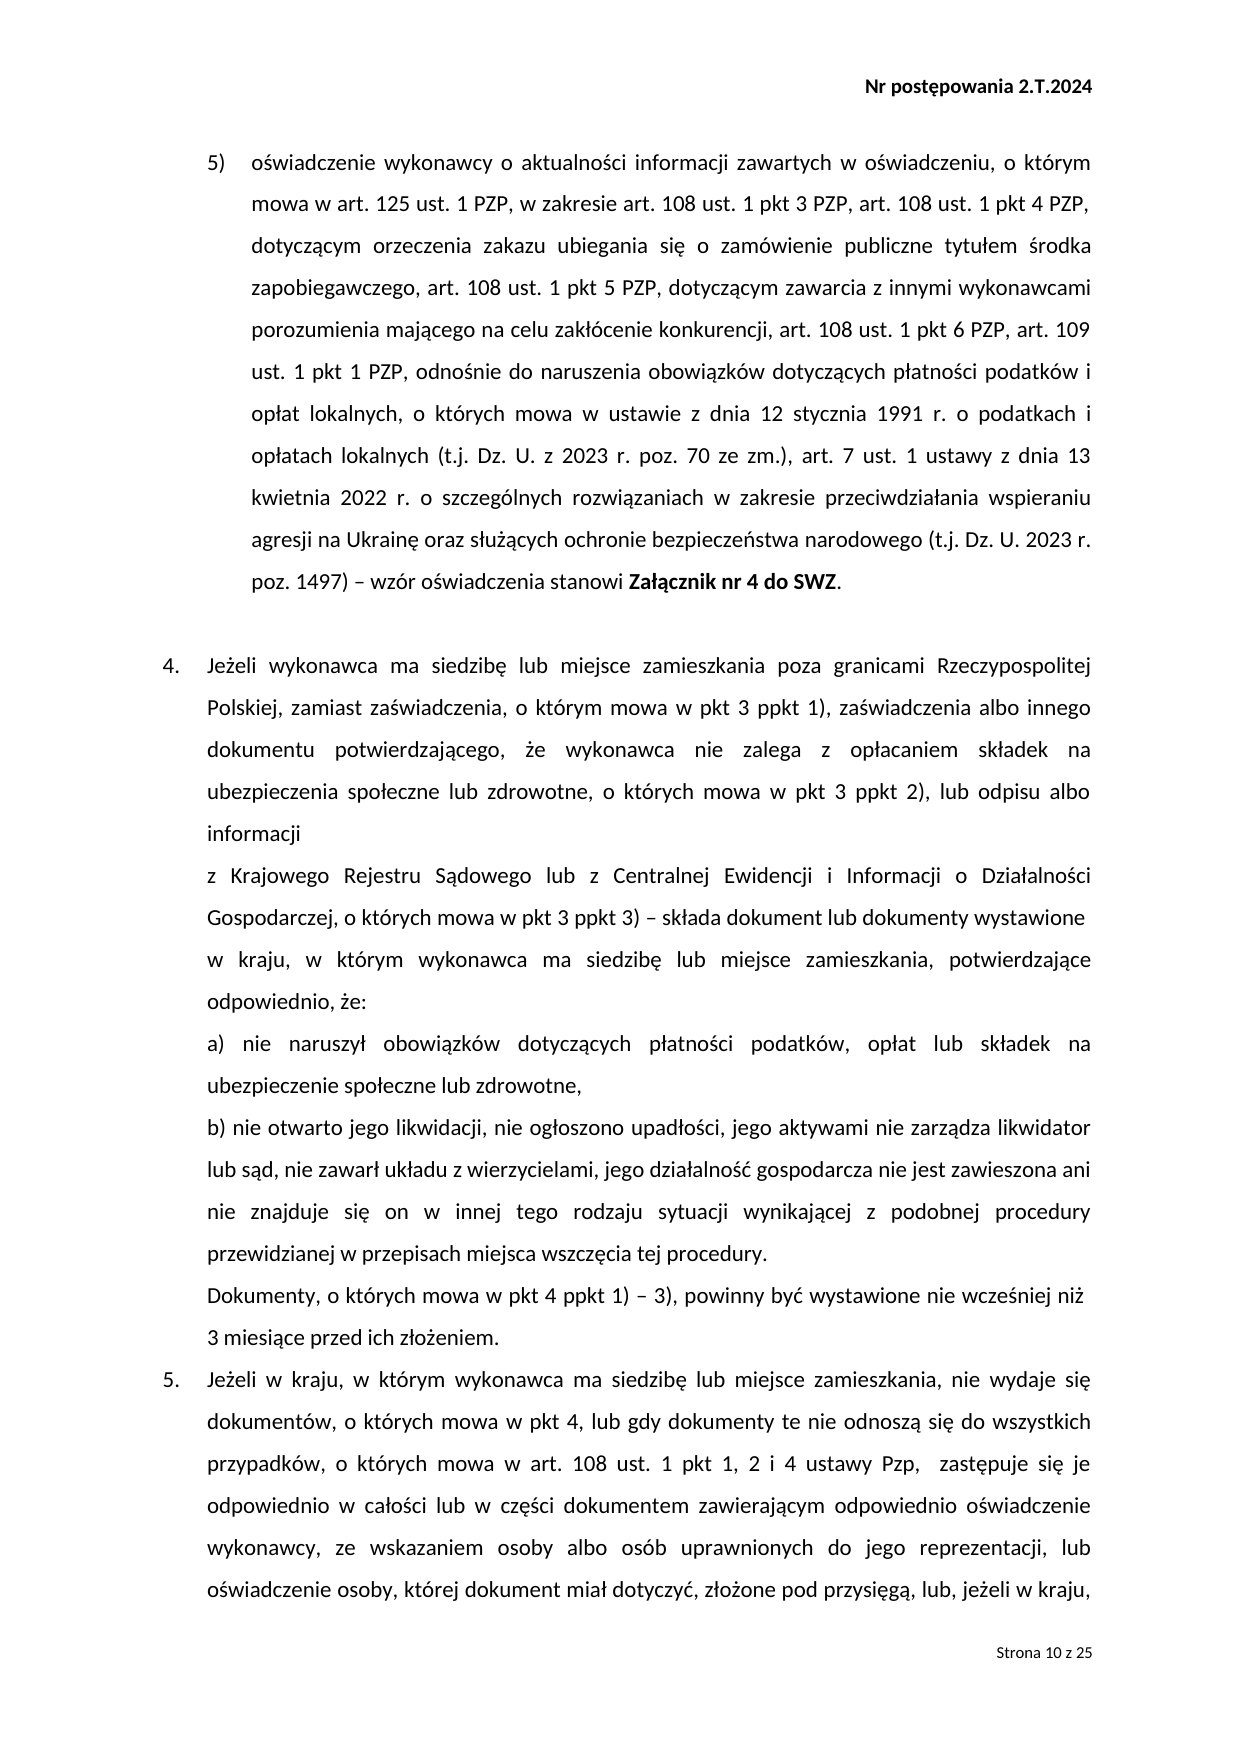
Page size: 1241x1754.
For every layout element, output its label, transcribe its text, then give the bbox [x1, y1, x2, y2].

list oświadczenie wykonawcy o aktualności informacji zawartych w oświadczeniu, o którym mowa w art. 125 ust. 1 PZP, w zakresie art. 108 ust. 1 pkt 3 PZP, art. 108 ust. 1 pkt 4 PZP, dotyczącym orzeczenia zakazu ubiegania się o zamówienie publiczne tytułem środka zapobiegawczego, art. 108 ust. 1 pkt 5 PZP, dotyczącym zawarcia z innymi wykonawcami porozumienia mającego na celu zakłócenie konkurencji, art. 108 ust. 1 pkt 6 PZP, art. 109 ust. 1 pkt 1 PZP, odnośnie do naruszenia obowiązków dotyczących płatności podatków i opłat lokalnych, o których mowa w ustawie z dnia 12 stycznia 1991 r. o podatkach i opłatach lokalnych (t.j. Dz. U. z 2023 r. poz. 70 ze zm.), art. 7 ust. 1 ustawy z dnia 13 kwietnia 2022 r. o szczególnych rozwiązaniach w zakresie przeciwdziałania wspieraniu agresji na Ukrainę oraz służących ochronie bezpieczeństwa narodowego (t.j. Dz. U. 2023 r. poz. 1497) – wzór oświadczenia stanowi Załącznik nr 4 do SWZ. [207, 148, 1093, 595]
list a) nie naruszył obowiązków dotyczących płatności podatków, opłat lub składek na ubezpieczenie społeczne lub zdrowotne, [207, 1029, 1093, 1099]
list Jeżeli wykonawca ma siedzibę lub miejsce zamieszkania poza granicami Rzeczypospolitej Polskiej, zamiast zaświadczenia, o którym mowa w pkt 3 ppkt 1), zaświadczenia albo innego dokumentu potwierdzającego, że wykonawca nie zalega z opłacaniem składek na ubezpieczenia społeczne lub zdrowotne, o których mowa w pkt 3 ppkt 2), lub odpisu albo informacji z Krajowego Rejestru Sądowego lub z Centralnej Ewidencji i Informacji o Działalności Gospodarczej, o których mowa w pkt 3 ppkt 3) – składa dokument lub dokumenty wystawione w kraju, w którym wykonawca ma siedzibę lub miejsce zamieszkania, potwierdzające odpowiednio, że: [162, 651, 1093, 1015]
list Dokumenty, o których mowa w pkt 4 ppkt 1) – 3), powinny być wystawione nie wcześniej niż 3 miesiące przed ich złożeniem. [207, 1281, 1093, 1351]
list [162, 1365, 1093, 1603]
list b) nie otwarto jego likwidacji, nie ogłoszono upadłości, jego aktywami nie zarządza likwidator lub sąd, nie zawarł układu z wierzycielami, jego działalność gospodarcza nie jest zawieszona ani nie znajduje się on w innej tego rodzaju sytuacji wynikającej z podobnej procedury przewidzianej w przepisach miejsca wszczęcia tej procedury. [207, 1113, 1093, 1267]
